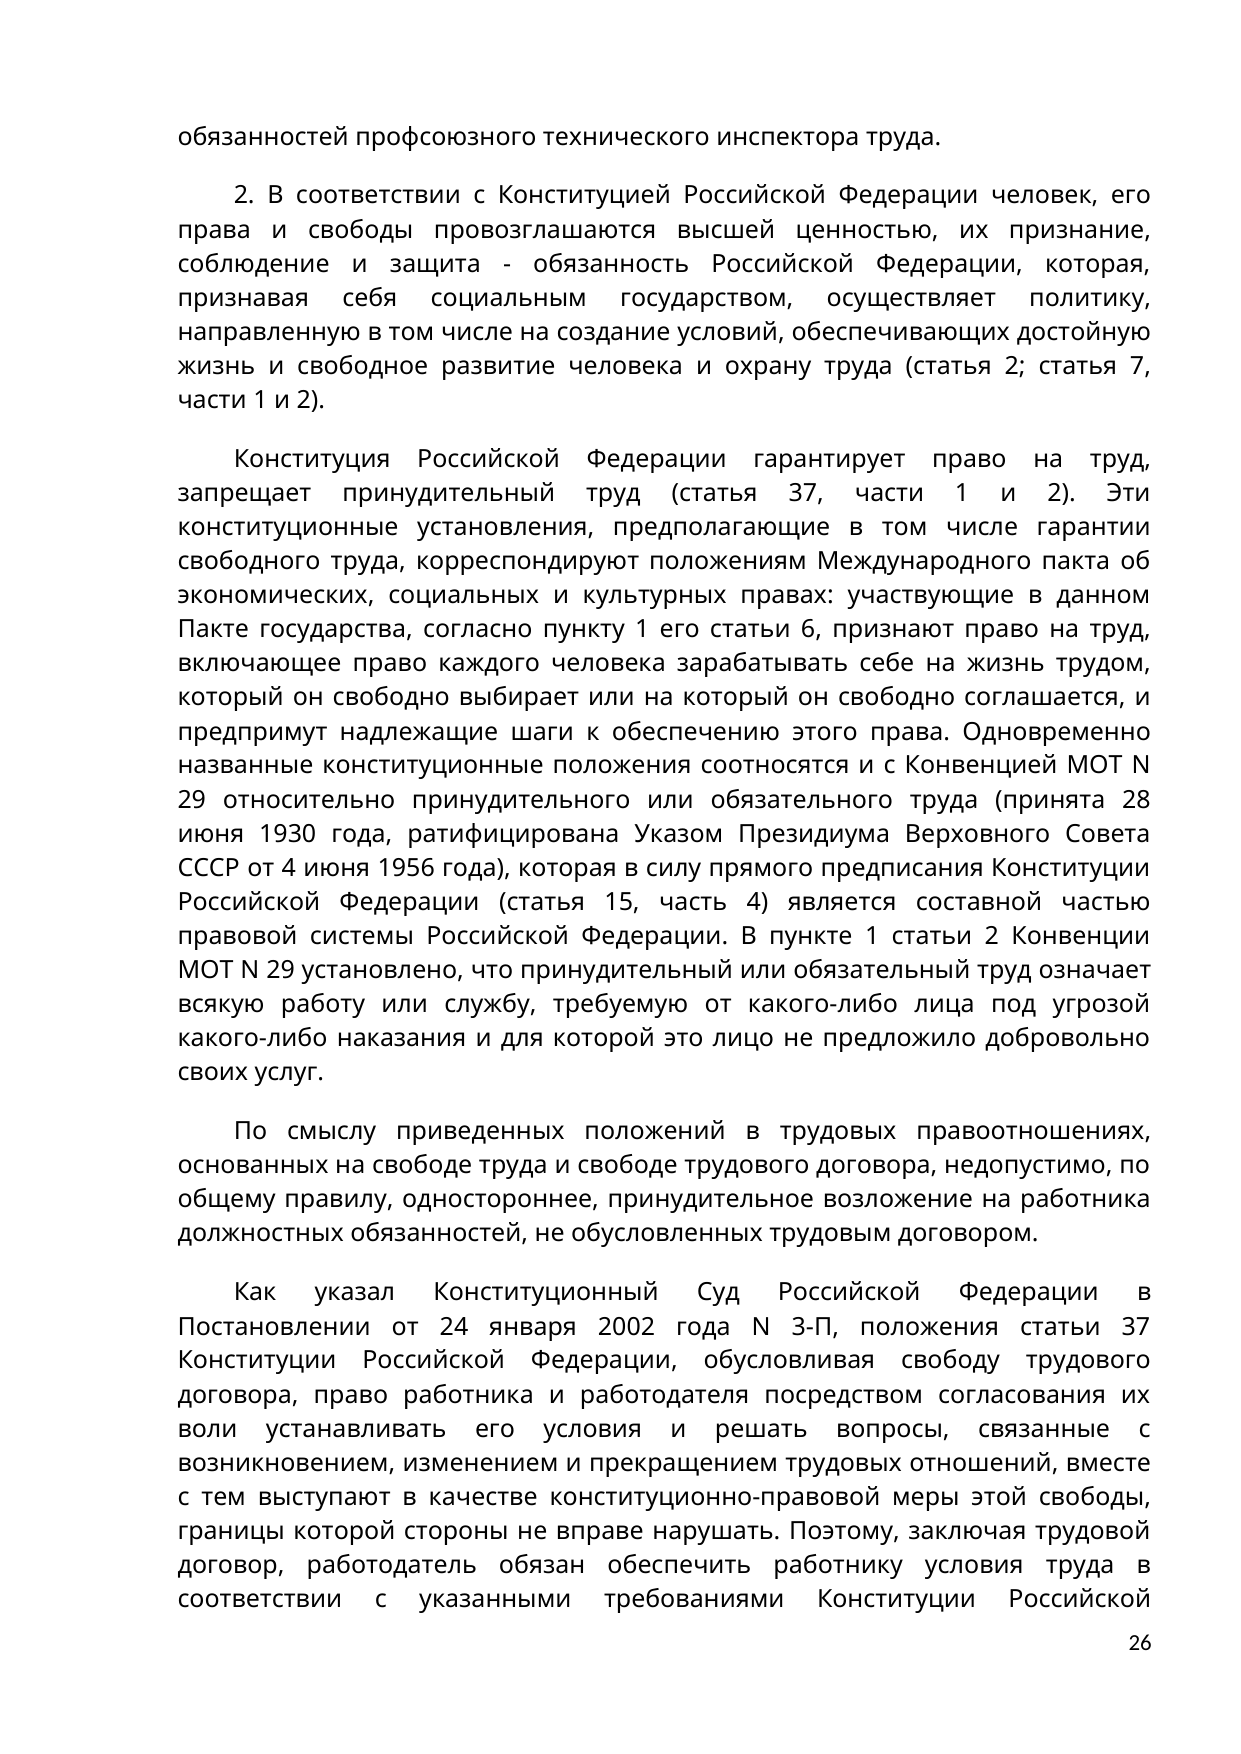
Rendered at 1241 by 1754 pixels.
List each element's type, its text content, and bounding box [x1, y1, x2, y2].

text Конституция Российской Федерации гарантирует право на труд, запрещает принудительный труд (статья 37, части 1 и 2). Эти конституционные установления, предполагающие в том числе гарантии свободного труда, корреспондируют положениям Международного пакта об экономических, социальных и культурных правах: участвующие в данном Пакте государства, согласно пункту 1 его статьи 6, признают право на труд, включающее право каждого человека зарабатывать себе на жизнь трудом, который он свободно выбирает или на который он свободно соглашается, и предпримут надлежащие шаги к обеспечению этого права. Одновременно названные конституционные положения соотносятся и с Конвенцией МОТ N 29 относительно принудительного или обязательного труда (принята 28 июня 1930 года, ратифицирована Указом Президиума Верховного Совета СССР от 4 июня 1956 года), которая в силу прямого предписания Конституции Российской Федерации (статья 15, часть 4) является составной частью правовой системы Российской Федерации. В пункте 1 статьи 2 Конвенции МОТ N 29 установлено, что принудительный или обязательный труд означает всякую работу или службу, требуемую от какого-либо лица под угрозой какого-либо наказания и для которой это лицо не предложило добровольно своих услуг. [177, 441, 1152, 1088]
text 2. В соответствии с Конституцией Российской Федерации человек, его права и свободы провозглашаются высшей ценностью, их признание, соблюдение и защита - обязанность Российской Федерации, которая, признавая себя социальным государством, осуществляет политику, направленную в том числе на создание условий, обеспечивающих достойную жизнь и свободное развитие человека и охрану труда (статья 2; статья 7, части 1 и 2). [177, 177, 1152, 416]
text По смыслу приведенных положений в трудовых правоотношениях, основанных на свободе труда и свободе трудового договора, недопустимо, по общему правилу, одностороннее, принудительное возложение на работника должностных обязанностей, не обусловленных трудовым договором. [177, 1113, 1152, 1249]
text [177, 1274, 1152, 1615]
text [177, 118, 1152, 152]
